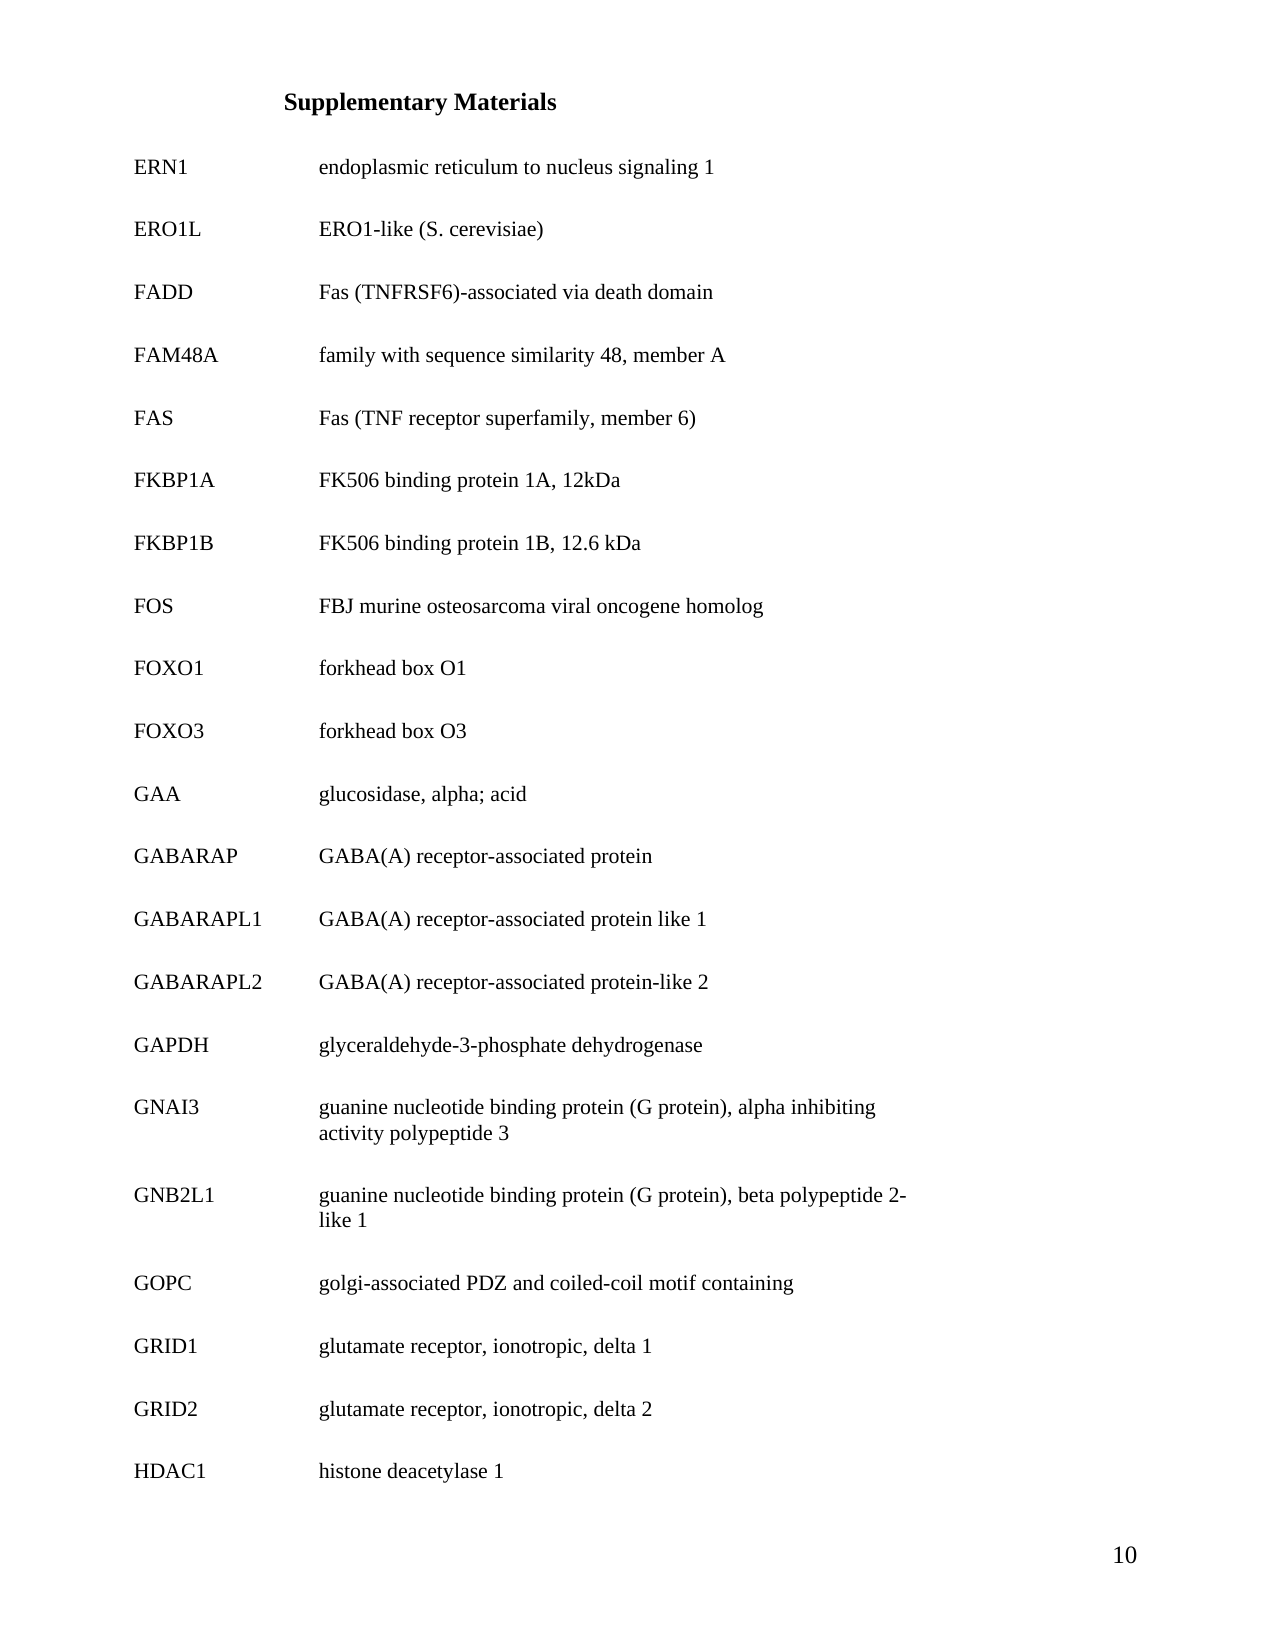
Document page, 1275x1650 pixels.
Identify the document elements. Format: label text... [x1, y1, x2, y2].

table_cell FK506 binding protein 1A, 12kDa [307, 455, 931, 517]
table_cell guanine nucleotide binding protein (G protein), beta polypeptide 2-like 1 [307, 1170, 931, 1258]
table_cell forkhead box O3 [307, 706, 931, 768]
table_cell GABA(A) receptor-associated protein [307, 831, 931, 894]
table_cell GABA(A) receptor-associated protein-like 2 [307, 956, 931, 1019]
table_cell FKBP1B [122, 518, 307, 580]
table_cell GOPC [122, 1258, 307, 1320]
table_cell FADD [122, 267, 307, 329]
table_cell GAA [122, 768, 307, 831]
table_cell golgi-associated PDZ and coiled-coil motif containing [307, 1258, 931, 1320]
table_cell Fas (TNFRSF6)-associated via death domain [307, 267, 931, 329]
table_cell GAPDH [122, 1019, 307, 1082]
table_cell FAS [122, 392, 307, 455]
table_cell forkhead box O1 [307, 643, 931, 706]
table_cell GNAI3 [122, 1082, 307, 1170]
table_cell GNB2L1 [122, 1170, 307, 1258]
table_cell glyceraldehyde-3-phosphate dehydrogenase [307, 1019, 931, 1082]
table_cell endoplasmic reticulum to nucleus signaling 1 [307, 141, 931, 204]
table_cell histone deacetylase 1 [307, 1446, 931, 1508]
table_cell FBJ murine osteosarcoma viral oncogene homolog [307, 580, 931, 643]
table_cell ERO1-like (S. cerevisiae) [307, 204, 931, 267]
table_cell glucosidase, alpha; acid [307, 768, 931, 831]
table_cell GABA(A) receptor-associated protein like 1 [307, 894, 931, 956]
table_cell FKBP1A [122, 455, 307, 517]
table_cell GABARAPL1 [122, 894, 307, 956]
table_cell ERN1 [122, 141, 307, 204]
table_cell FOXO1 [122, 643, 307, 706]
table_cell FOXO3 [122, 706, 307, 768]
table_cell glutamate receptor, ionotropic, delta 2 [307, 1383, 931, 1446]
table_cell family with sequence similarity 48, member A [307, 329, 931, 392]
table_cell GRID2 [122, 1383, 307, 1446]
table_cell Fas (TNF receptor superfamily, member 6) [307, 392, 931, 455]
table_cell GABARAPL2 [122, 956, 307, 1019]
table_cell ERO1L [122, 204, 307, 267]
table_cell glutamate receptor, ionotropic, delta 1 [307, 1320, 931, 1383]
table_cell HDAC1 [122, 1446, 307, 1508]
table_cell guanine nucleotide binding protein (G protein), alpha inhibiting activity polypeptide 3 [307, 1082, 931, 1170]
table_cell FOS [122, 580, 307, 643]
table_cell FAM48A [122, 329, 307, 392]
table_cell FK506 binding protein 1B, 12.6 kDa [307, 518, 931, 580]
table_cell GRID1 [122, 1320, 307, 1383]
table_cell GABARAP [122, 831, 307, 894]
